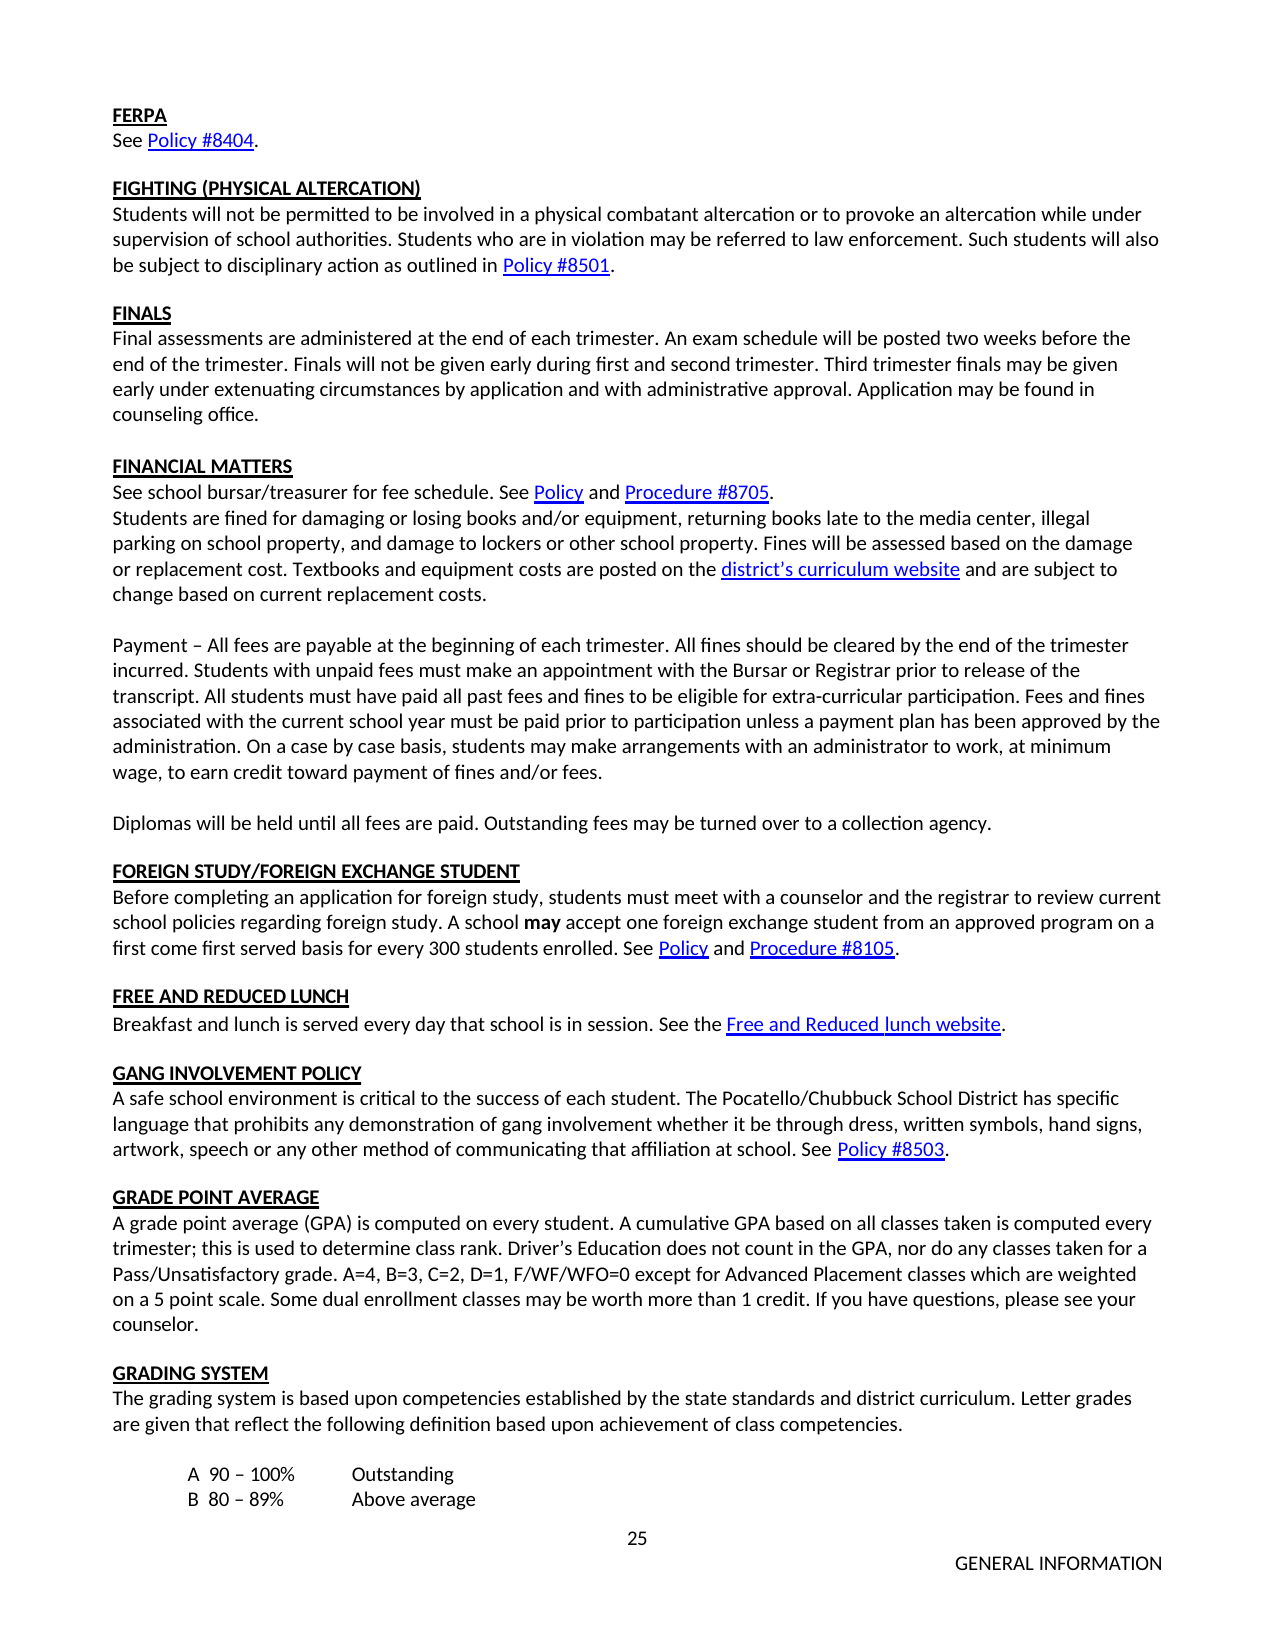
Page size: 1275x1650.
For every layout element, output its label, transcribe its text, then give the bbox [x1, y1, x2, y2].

text Final assessments are administered at the end of each trimester. An exam schedule will be posted two weeks before the end of the trimester. Finals will not be given early during first and second trimester. Third trimester finals may be given early under extenuating circumstances by application and with administrative approval. Application may be found in counseling office. [112, 325, 1163, 427]
text GRADE POINT AVERAGE [112, 1185, 1252, 1210]
text Students will not be permitted to be involved in a physical combatant altercation or to provoke an altercation while under supervision of school authorities. Students who are in violation may be referred to law enforcement. Such students will also be subject to disciplinary action as outlined in Policy #8501. [112, 201, 1163, 277]
text Diplomas will be held until all fees are paid. Outstanding fees may be turned over to a collection agency. [112, 810, 1252, 835]
text Before completing an application for foreign study, students must meet with a counselor and the registrar to review current school policies regarding foreign study. A school may accept one foreign exchange student from an approved program on a first come first served basis for every 300 students enrolled. See Policy and Procedure #8105. [112, 884, 1163, 960]
text FINANCIAL MATTERS [112, 454, 1252, 479]
text The grading system is based upon competencies established by the state standards and district curriculum. Letter grades are given that reflect the following definition based upon achievement of class competencies. [112, 1385, 1163, 1436]
text GRADING SYSTEM [112, 1360, 1252, 1385]
text See Policy #8404. [112, 127, 1252, 152]
text B 80 – 89% Above average [187, 1487, 1252, 1512]
text FREE AND REDUCED LUNCH [112, 983, 1252, 1009]
text Breakfast and lunch is served every day that school is in session. See the Free and Reduced lunch website. [112, 1011, 1252, 1037]
text A safe school environment is critical to the success of each student. The Pocatello/Chubbuck School District has specific language that prohibits any demonstration of gang involvement whether it be through dress, written symbols, hand signs, artwork, speech or any other method of communicating that affiliation at school. See Policy #8503. [112, 1085, 1153, 1162]
text Students are fined for damaging or losing books and/or equipment, returning books late to the media center, illegal parking on school property, and damage to lockers or other school property. Fines will be assessed based on the damage or replacement cost. Textbooks and equipment costs are posted on the district’s curriculum website and are subject to change based on current replacement costs. [112, 505, 1153, 607]
text FIGHTING (PHYSICAL ALTERCATION) [112, 176, 1252, 201]
text FINALS [112, 300, 1252, 325]
text A grade point average (GPA) is computed on every student. A cumulative GPA based on all classes taken is computed every trimester; this is used to determine class rank. Driver’s Education does not count in the GPA, nor do any classes taken for a Pass/Unsatisfactory grade. A=4, B=3, C=2, D=1, F/WF/WFO=0 except for Advanced Placement classes which are weighted on a 5 point scale. Some dual enrollment classes may be worth more than 1 credit. If you have questions, please see your counselor. [112, 1210, 1160, 1337]
text Payment – All fees are payable at the beginning of each trimester. All fines should be cleared by the end of the trimester incurred. Students with unpaid fees must make an appointment with the Bursar or Registrar prior to release of the transcript. All students must have paid all past fees and fines to be eligible for extra-curricular participation. Fees and fines associated with the current school year must be paid prior to participation unless a payment plan has been approved by the administration. On a case by case basis, students may make arrangements with an administrator to work, at minimum wage, to earn credit toward payment of fines and/or fees. [112, 632, 1163, 784]
text See school bursar/treasurer for fee schedule. See Policy and Procedure #8705. [112, 479, 1252, 505]
text A 90 – 100% Outstanding [187, 1461, 1252, 1487]
text FOREIGN STUDY/FOREIGN EXCHANGE STUDENT [112, 859, 1252, 884]
text FERPA [112, 102, 1252, 127]
text GANG INVOLVEMENT POLICY [112, 1060, 1252, 1085]
